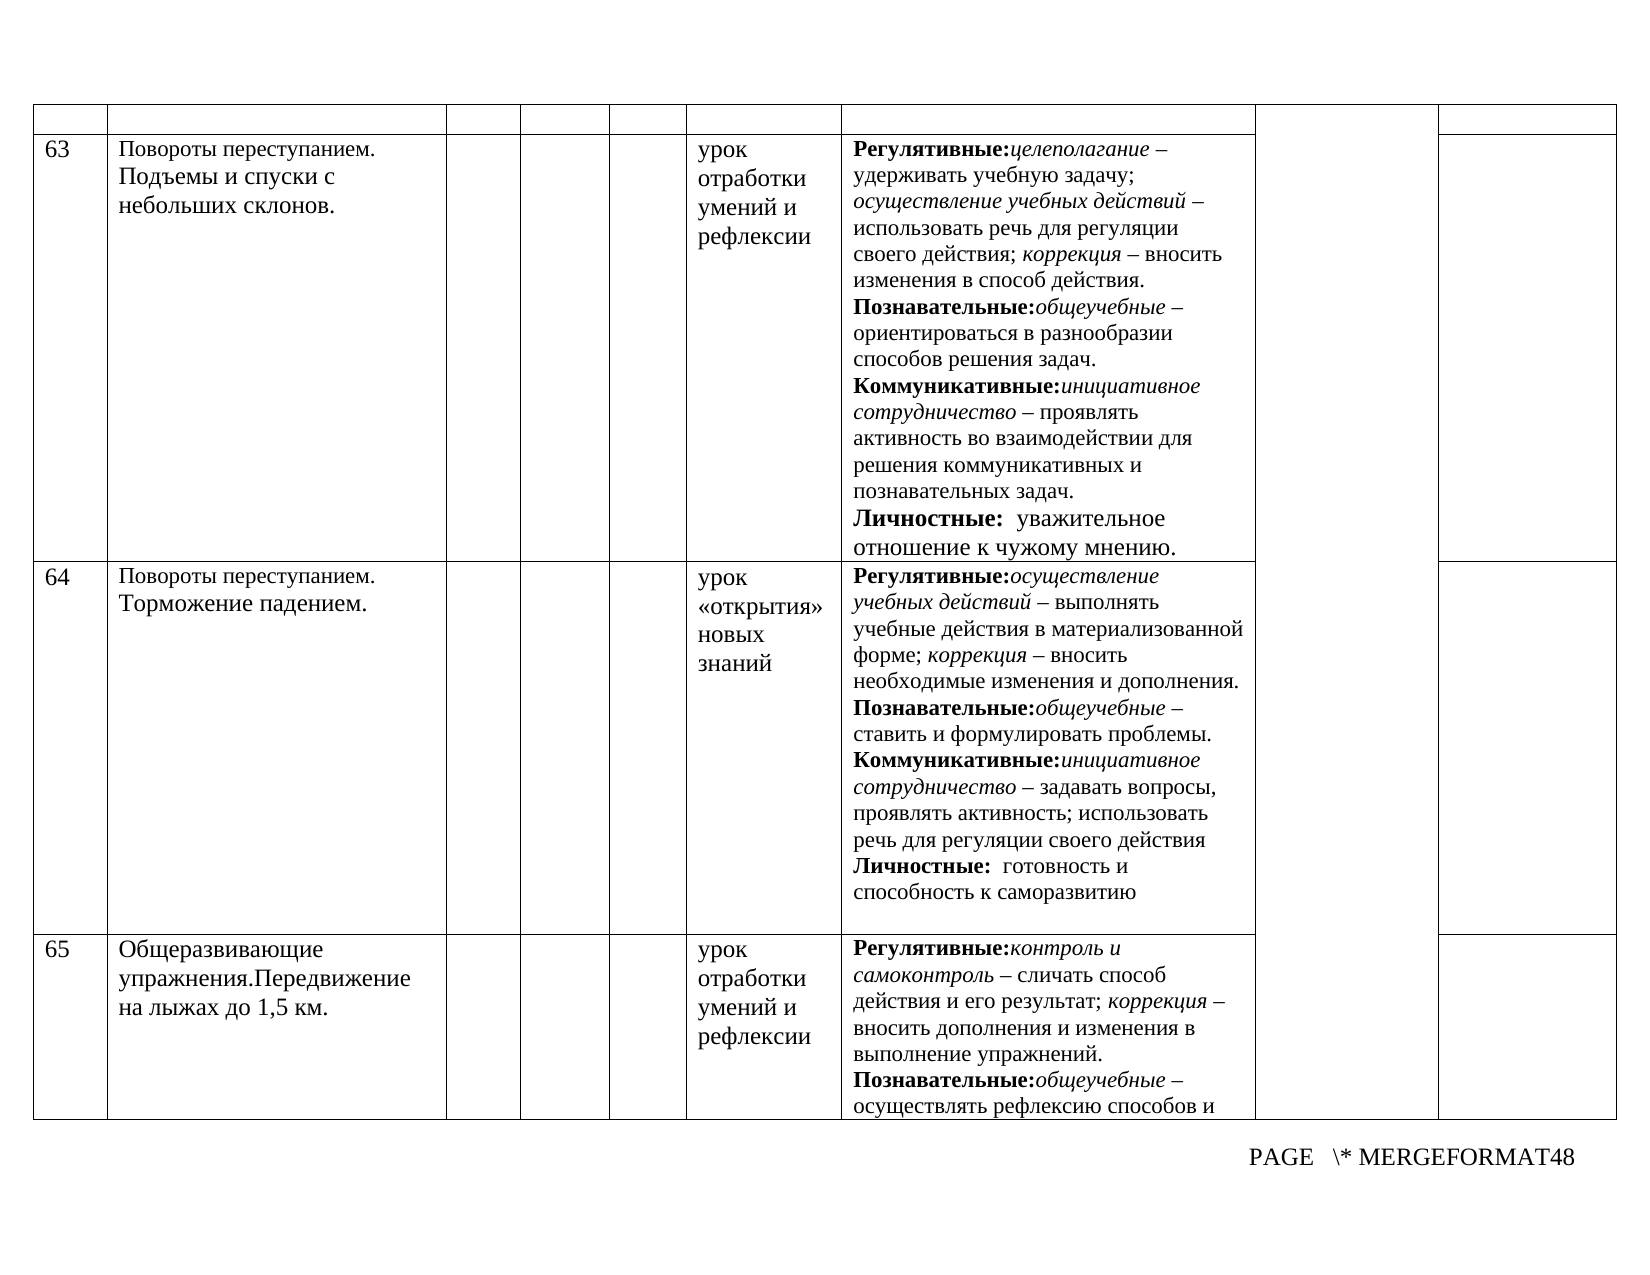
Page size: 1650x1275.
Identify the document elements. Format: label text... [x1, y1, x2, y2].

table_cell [842, 105, 1255, 133]
table_cell Регулятивные:целеполагание – удерживать учебную задачу; осуществление учебных действий – использовать речь для регуляции своего действия; коррекция – вносить изменения в способ действия. Познавательные:общеучебные – ориентироваться в разнообразии способов решения задач. Коммуникативные:инициативное сотрудничество – проявлять активность во взаимодействии для решения коммуникативных и познавательных задач. Личностные: уважительное отношение к чужому мнению. [842, 135, 1255, 561]
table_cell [108, 105, 446, 133]
table_cell [447, 562, 520, 933]
table_cell Повороты переступанием. Подъемы и спуски с небольших склонов. [108, 135, 446, 561]
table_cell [108, 935, 446, 1119]
table_cell Регулятивные:осуществление учебных действий – выполнять учебные действия в материализованной форме; коррекция – вносить необходимые изменения и дополнения. Познавательные:общеучебные – ставить и формулировать проблемы. Коммуникативные:инициативное сотрудничество – задавать вопросы, проявлять активность; использовать речь для регуляции своего действия Личностные: готовность и способность к саморазвитию [842, 562, 1255, 933]
table_cell 63 [34, 135, 107, 561]
table_cell [610, 135, 686, 561]
table_cell [447, 135, 520, 561]
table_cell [842, 935, 1255, 1119]
table_cell 62 [34, 105, 107, 133]
table_cell [610, 935, 686, 1119]
table_cell [447, 935, 520, 1119]
table_cell Повороты переступанием. Торможение падением. [108, 562, 446, 933]
table_cell [521, 935, 609, 1119]
table_cell 65 [34, 935, 107, 1119]
table_cell [521, 135, 609, 561]
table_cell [687, 935, 841, 1119]
table_cell [1439, 135, 1616, 561]
table_cell [1439, 105, 1616, 133]
table_cell [1439, 935, 1616, 1119]
table_cell [521, 105, 609, 133]
table_cell урок «открытия» новых знаний [687, 562, 841, 933]
table_cell [447, 105, 520, 133]
table_cell [521, 562, 609, 933]
table_cell [610, 562, 686, 933]
table_cell [1439, 562, 1616, 933]
table_cell 64 [34, 562, 107, 933]
table_cell [610, 105, 686, 133]
table_cell урок отработки умений и рефлексии [687, 135, 841, 561]
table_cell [687, 105, 841, 133]
